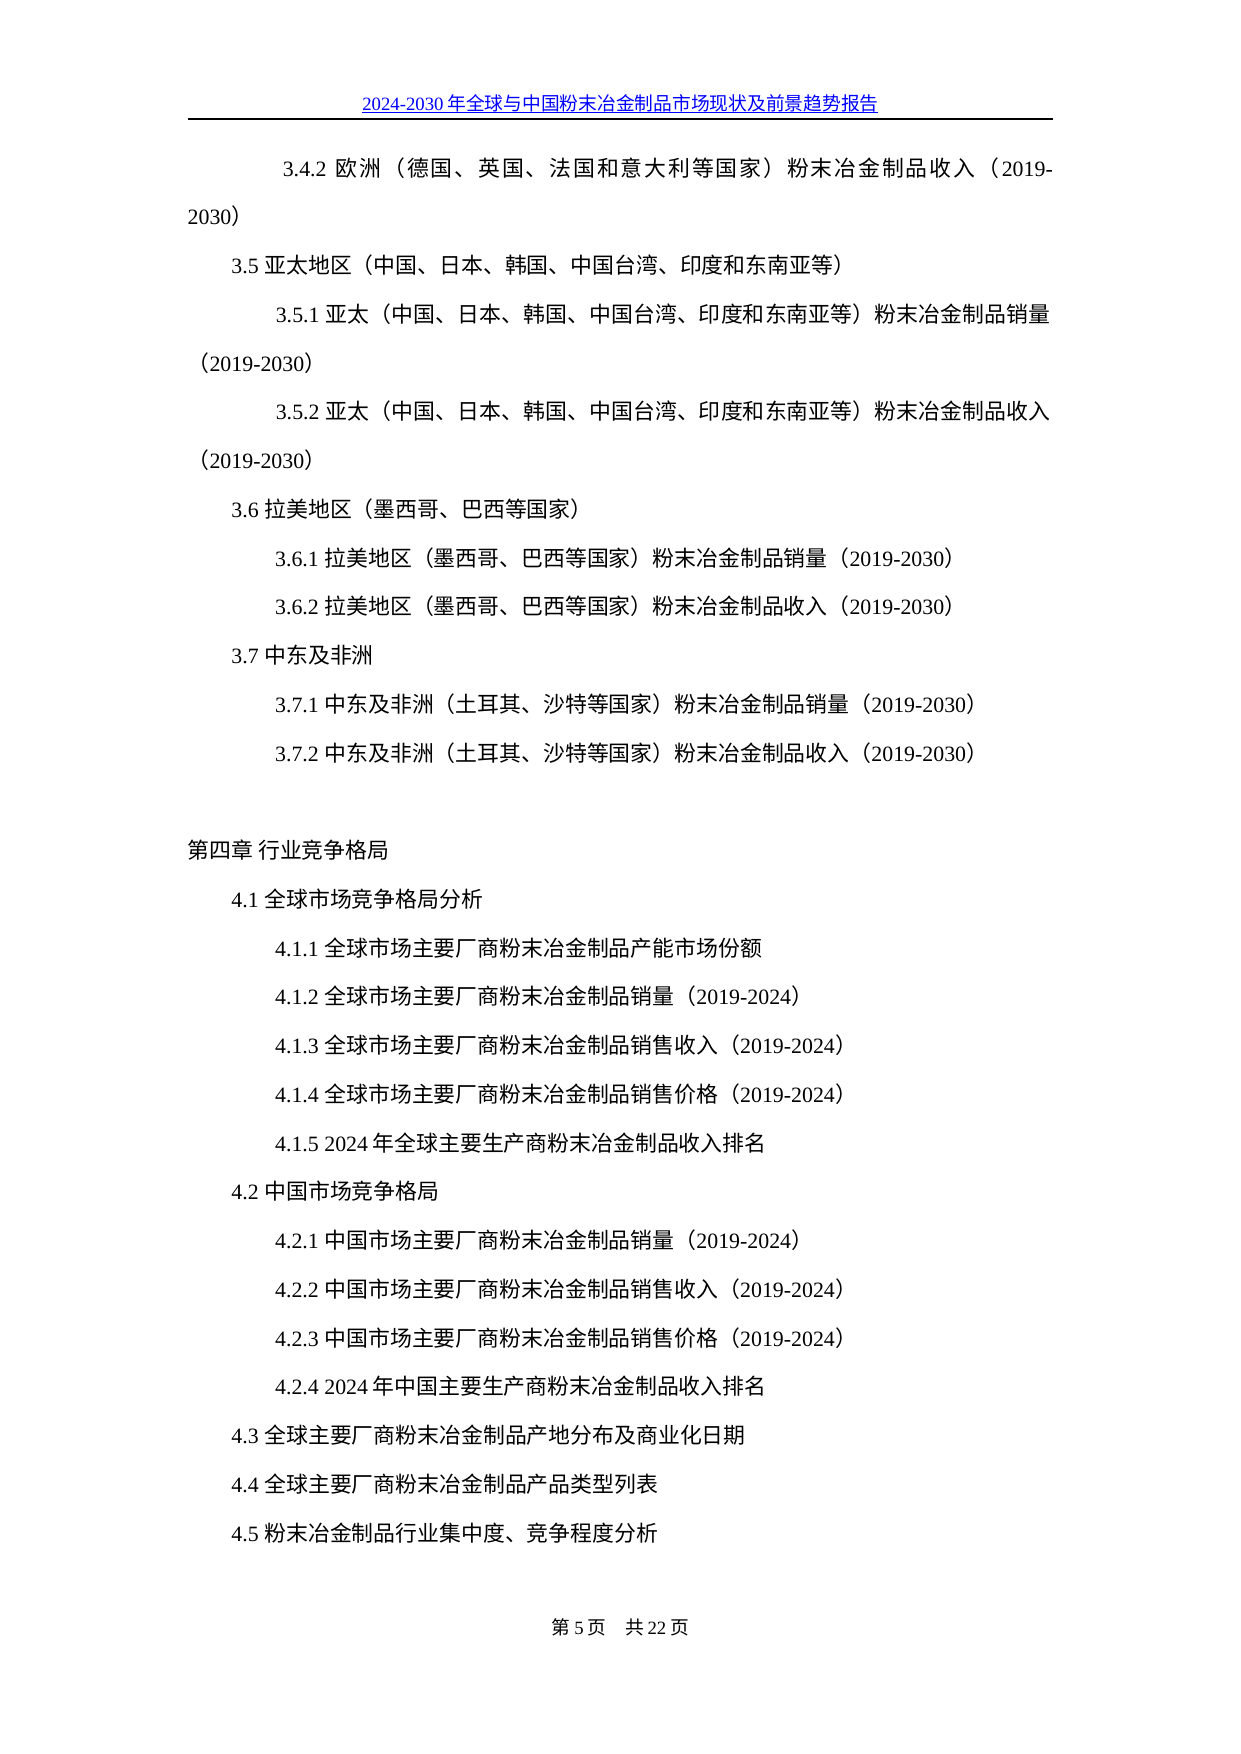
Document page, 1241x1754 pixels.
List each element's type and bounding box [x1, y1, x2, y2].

text [187, 150, 1053, 1548]
